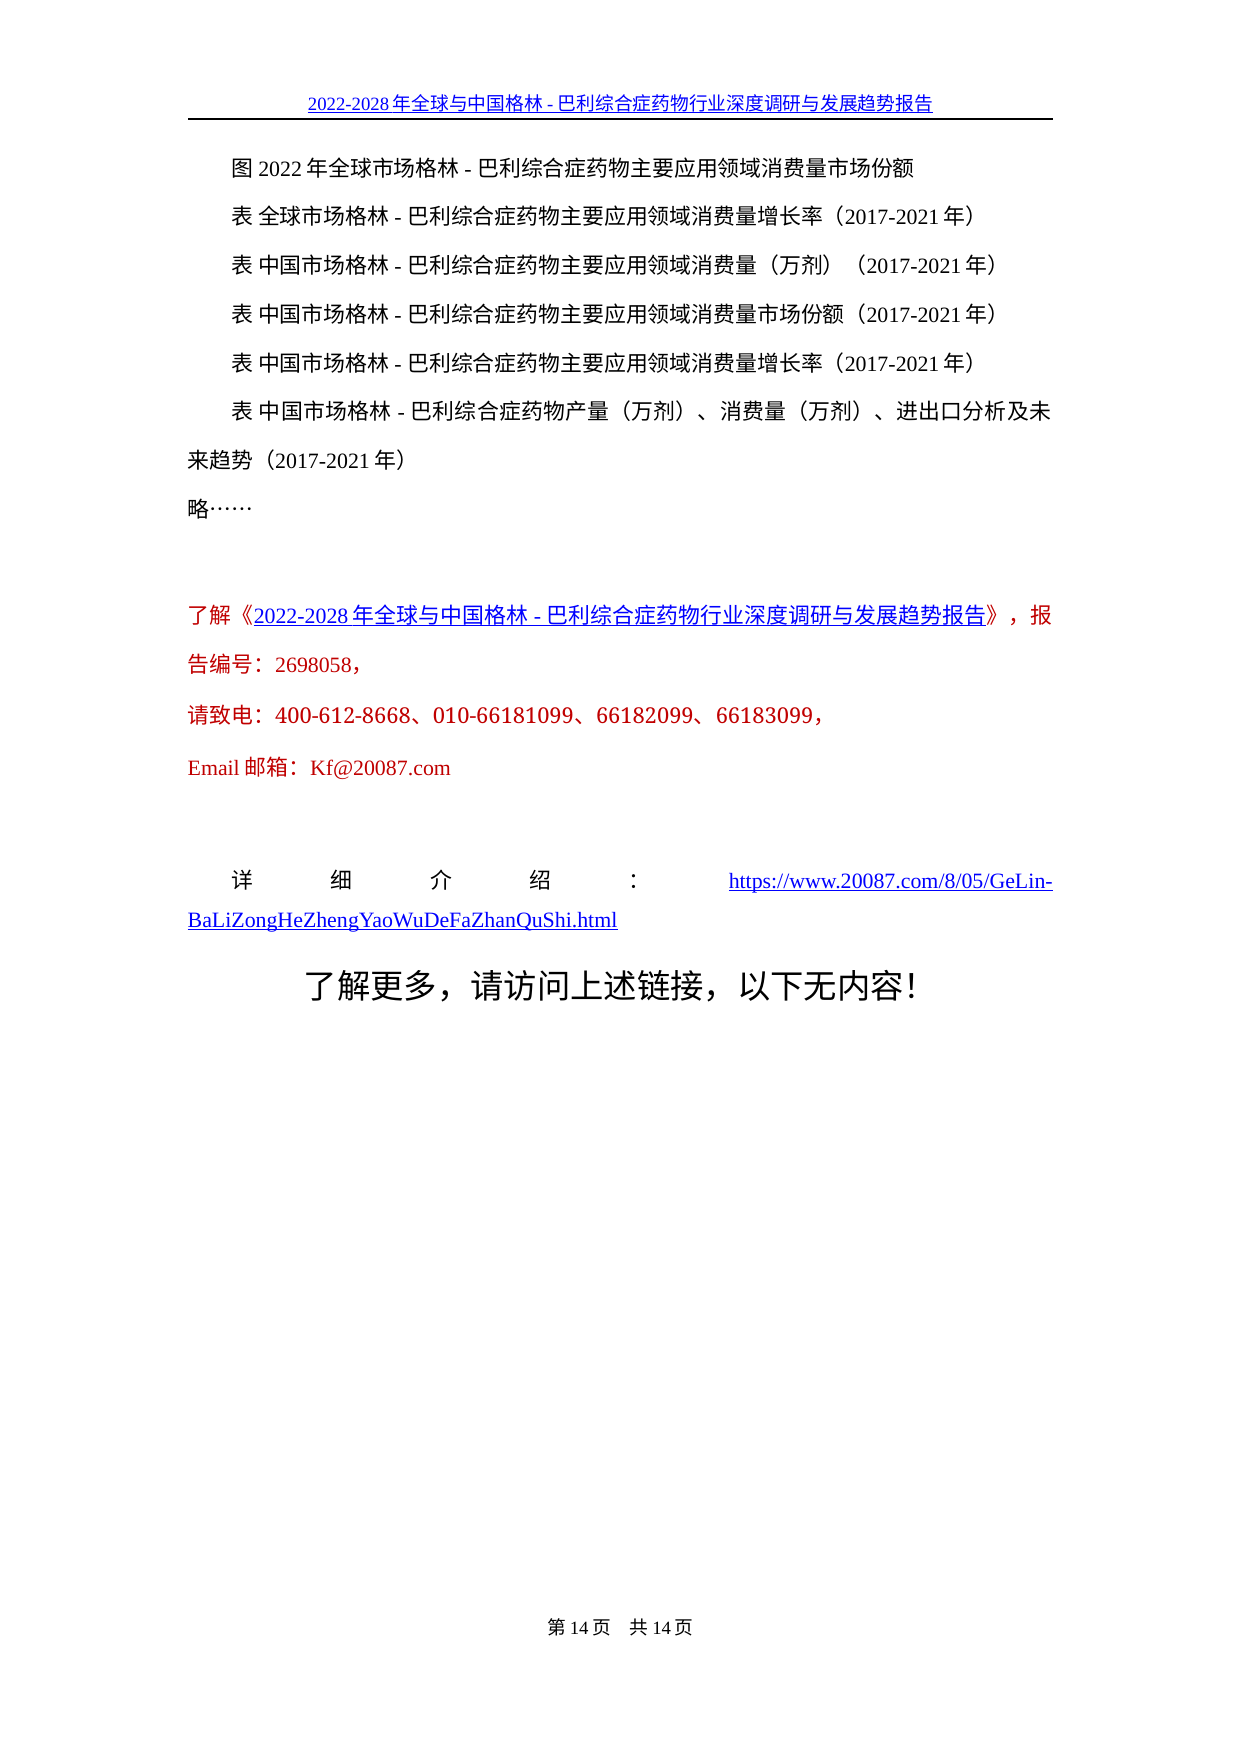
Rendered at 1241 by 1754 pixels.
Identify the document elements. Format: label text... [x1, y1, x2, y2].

text 详细介绍：https://www.20087.com/8/05/GeLin-BaLiZongHeZhengYaoWuDeFaZhanQuShi.html [187, 863, 1053, 936]
text Email邮箱：Kf@20087.com [187, 750, 1053, 782]
text 请致电：400-612-8668、010-66181099、66182099、66183099， [187, 698, 1053, 731]
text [187, 150, 1053, 524]
text 了解《2022-2028年全球与中国格林 - 巴利综合症药物行业深度调研与发展趋势报告》，报告编号：2698058， [187, 598, 1053, 679]
title 了解更多，请访问上述链接，以下无内容！ [187, 952, 1053, 1017]
